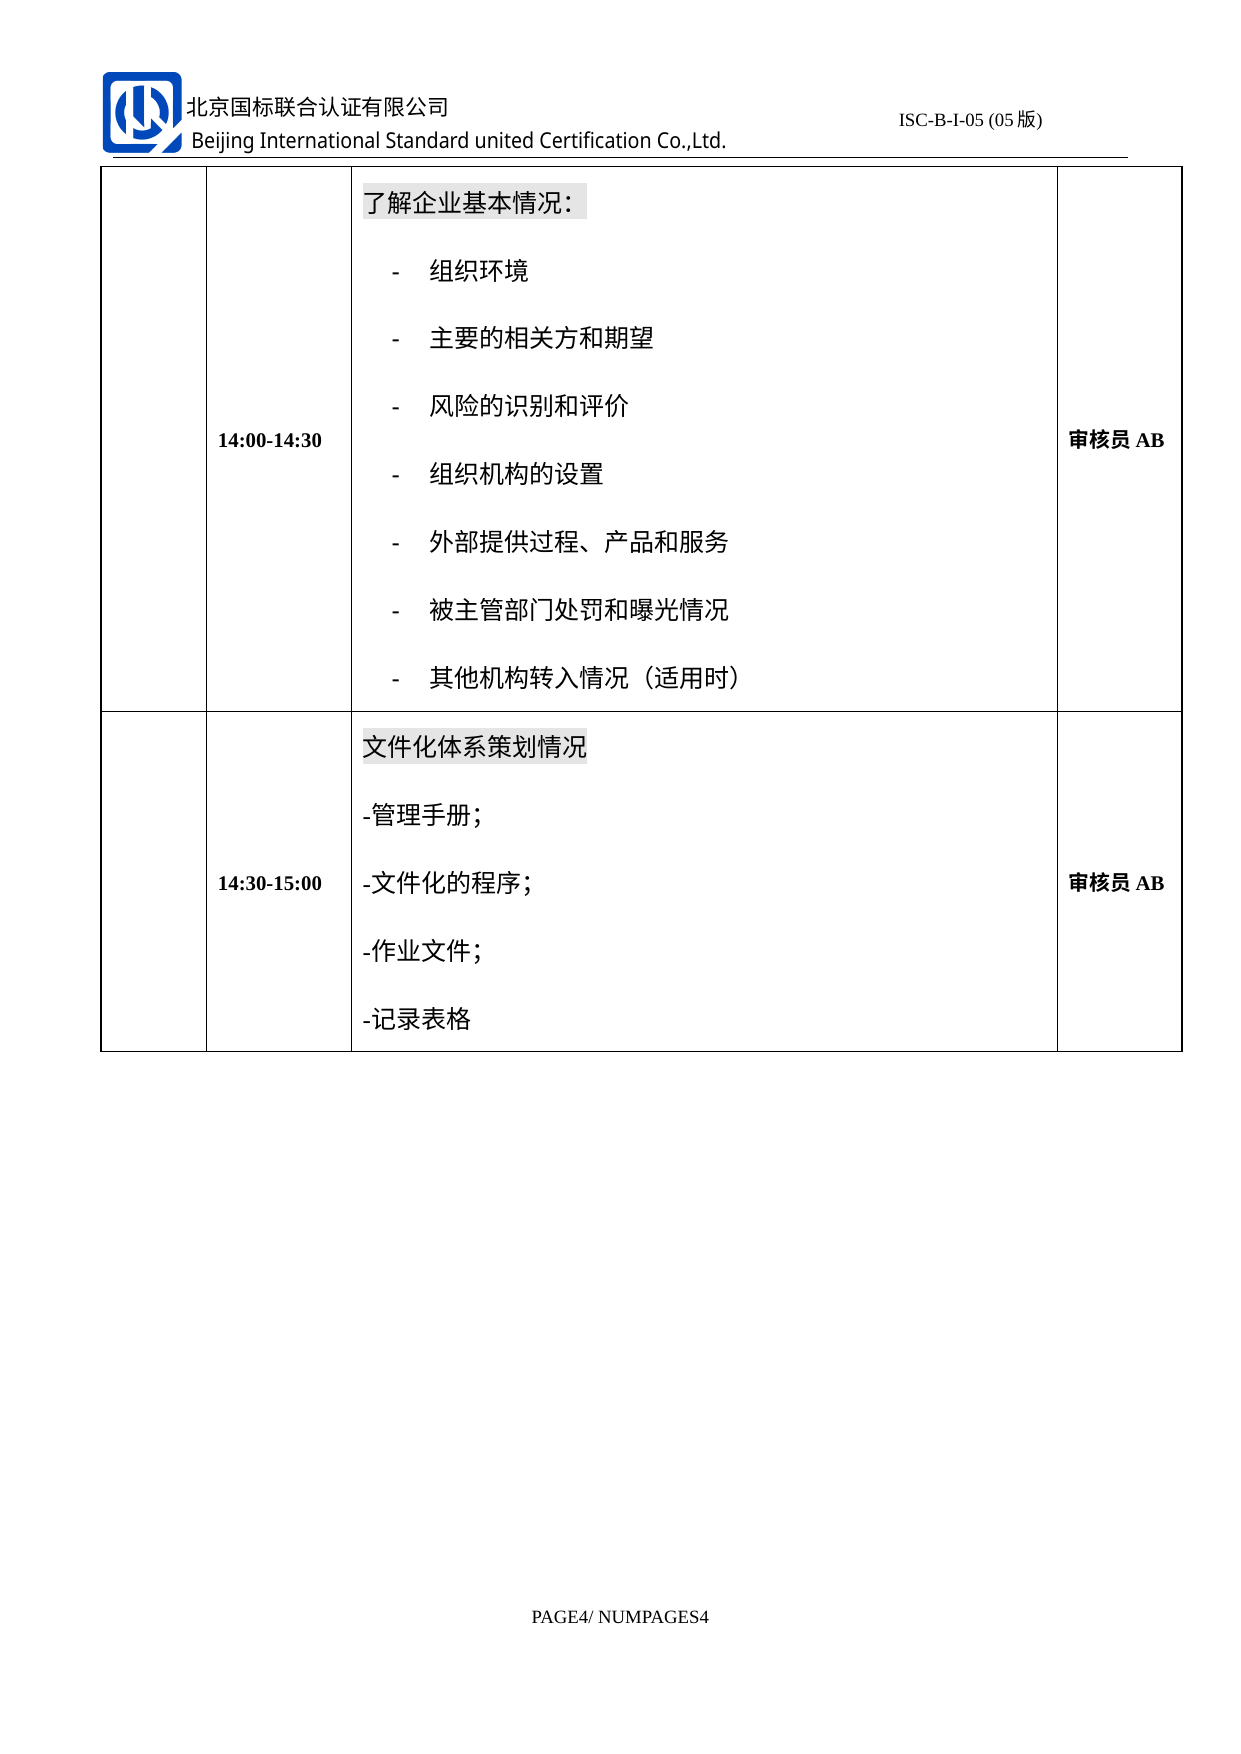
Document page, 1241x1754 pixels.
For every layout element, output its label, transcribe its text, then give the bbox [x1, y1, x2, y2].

table_cell [102, 167, 206, 711]
table_cell 审核员AB [1058, 712, 1181, 1051]
picture [102, 72, 182, 153]
table_cell [102, 712, 206, 1051]
table_cell 文件化体系策划情况 -管理手册； -文件化的程序； -作业文件； -记录表格 [352, 712, 1057, 1051]
table_cell 14:00-14:30 [207, 167, 351, 711]
table_cell 了解企业基本情况： 组织环境 主要的相关方和期望 风险的识别和评价 组织机构的设置 外部提供过程、产品和服务 被主管部门处罚和曝光情况 其他机构转入情况（适用时） [352, 167, 1057, 711]
table_cell 14:30-15:00 [207, 712, 351, 1051]
table_cell 审核员AB [1058, 167, 1181, 711]
